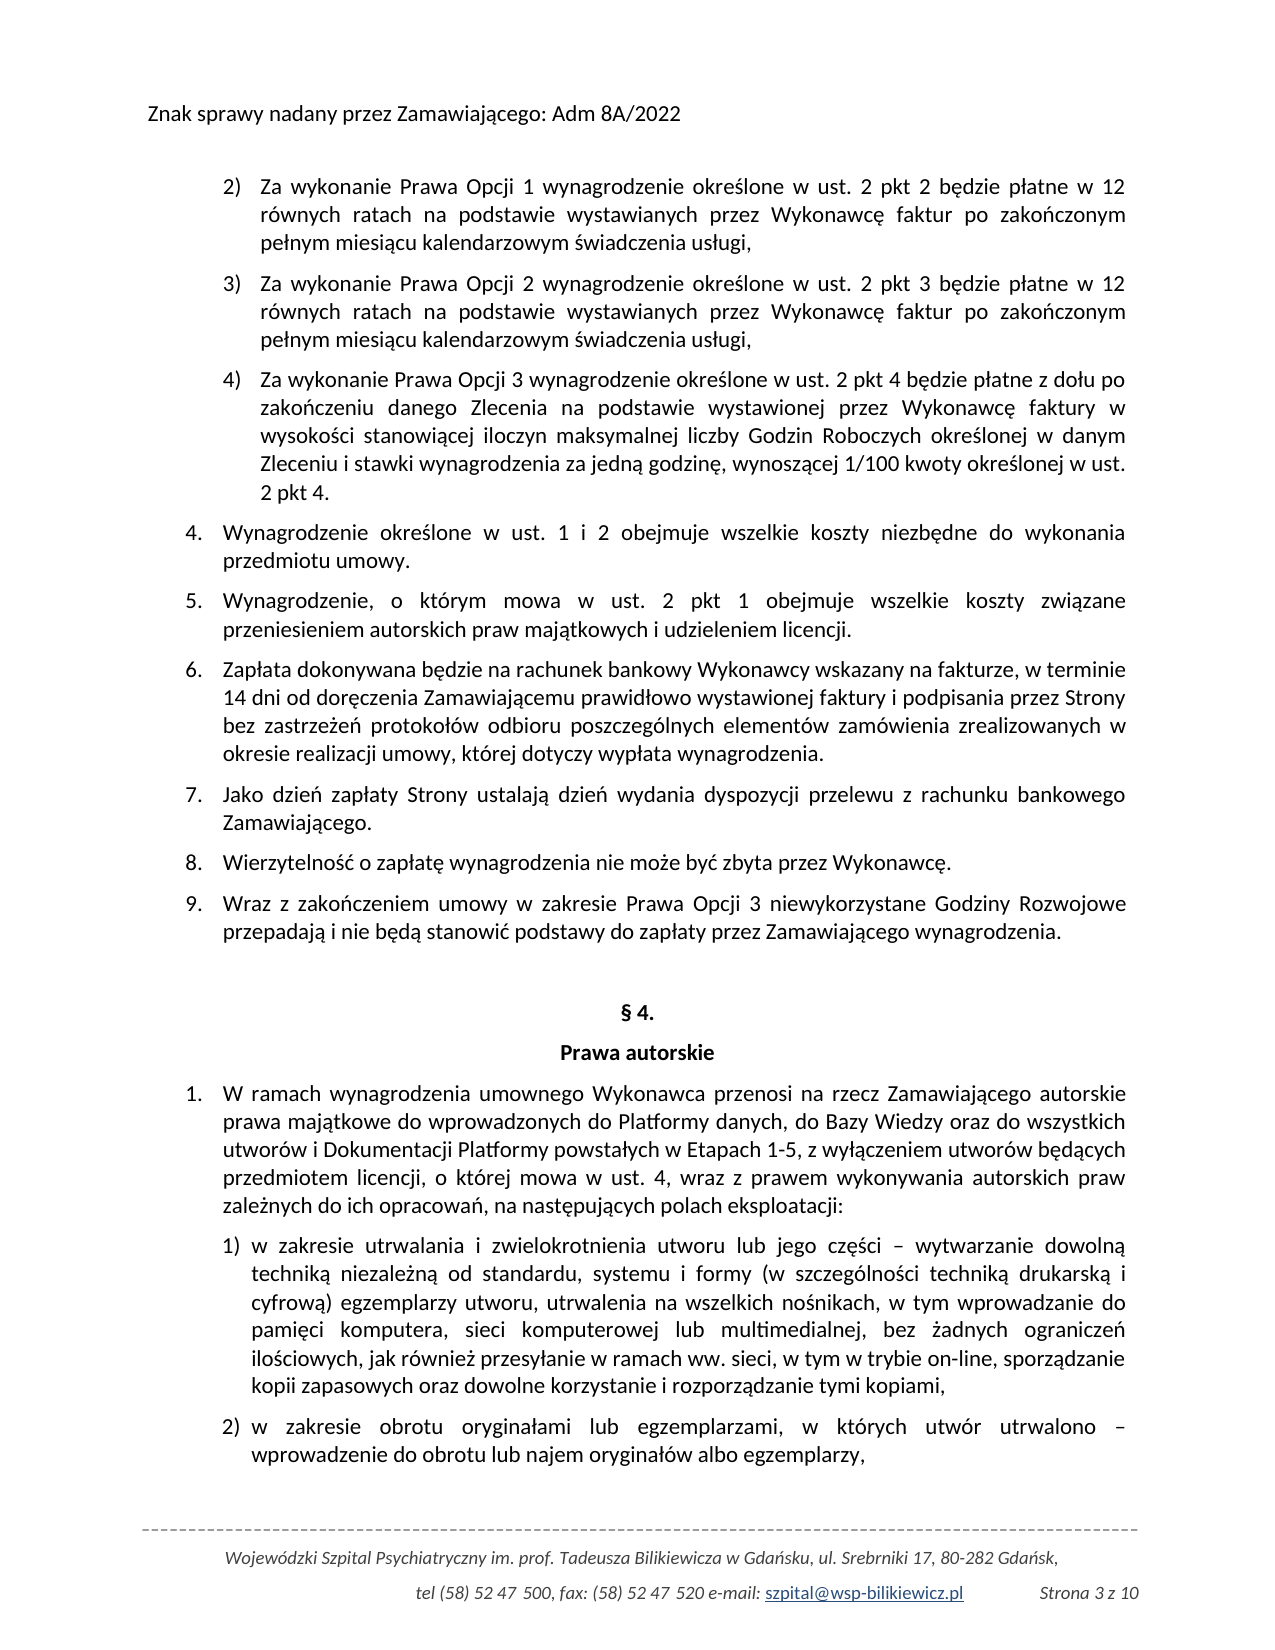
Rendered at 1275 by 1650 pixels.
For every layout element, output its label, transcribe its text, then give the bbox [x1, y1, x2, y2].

text § 4. [148, 998, 1127, 1026]
list w zakresie utrwalania i zwielokrotnienia utworu lub jego części – wytwarzanie dowolną techniką niezależną od standardu, systemu i formy (w szczególności techniką drukarską i cyfrową) egzemplarzy utworu, utrwalenia na wszelkich nośnikach, w tym wprowadzanie do pamięci komputera, sieci komputerowej lub multimedialnej, bez żadnych ograniczeń ilościowych, jak również przesyłanie w ramach ww. sieci, w tym w trybie on-line, sporządzanie kopii zapasowych oraz dowolne korzystanie i rozporządzanie tymi kopiami, [222, 1232, 1127, 1400]
list Za wykonanie Prawa Opcji 2 wynagrodzenie określone w ust. 2 pkt 3 będzie płatne w 12 równych ratach na podstawie wystawianych przez Wykonawcę faktur po zakończonym pełnym miesiącu kalendarzowym świadczenia usługi, [223, 269, 1127, 353]
text Prawa autorskie [148, 1038, 1127, 1066]
list Za wykonanie Prawa Opcji 3 wynagrodzenie określone w ust. 2 pkt 4 będzie płatne z dołu po zakończeniu danego Zlecenia na podstawie wystawionej przez Wykonawcę faktury w wysokości stanowiącej iloczyn maksymalnej liczby Godzin Roboczych określonej w danym Zleceniu i stawki wynagrodzenia za jedną godzinę, wynoszącej 1/100 kwoty określonej w ust. 2 pkt 4. [223, 366, 1127, 506]
list Wynagrodzenie określone w ust. 1 i 2 obejmuje wszelkie koszty niezbędne do wykonania przedmiotu umowy. [185, 518, 1127, 574]
list Za wykonanie Prawa Opcji 1 wynagrodzenie określone w ust. 2 pkt 2 będzie płatne w 12 równych ratach na podstawie wystawianych przez Wykonawcę faktur po zakończonym pełnym miesiącu kalendarzowym świadczenia usługi, [223, 172, 1127, 256]
list Wraz z zakończeniem umowy w zakresie Prawa Opcji 3 niewykorzystane Godziny Rozwojowe przepadają i nie będą stanowić podstawy do zapłaty przez Zamawiającego wynagrodzenia. [185, 889, 1127, 945]
list Zapłata dokonywana będzie na rachunek bankowy Wykonawcy wskazany na fakturze, w terminie 14 dni od doręczenia Zamawiającemu prawidłowo wystawionej faktury i podpisania przez Strony bez zastrzeżeń protokołów odbioru poszczególnych elementów zamówienia zrealizowanych w okresie realizacji umowy, której dotyczy wypłata wynagrodzenia. [185, 655, 1127, 767]
list W ramach wynagrodzenia umownego Wykonawca przenosi na rzecz Zamawiającego autorskie prawa majątkowe do wprowadzonych do Platformy danych, do Bazy Wiedzy oraz do wszystkich utworów i Dokumentacji Platformy powstałych w Etapach 1-5, z wyłączeniem utworów będących przedmiotem licencji, o której mowa w ust. 4, wraz z prawem wykonywania autorskich praw zależnych do ich opracowań, na następujących polach eksploatacji: [185, 1079, 1127, 1219]
list Jako dzień zapłaty Strony ustalają dzień wydania dyspozycji przelewu z rachunku bankowego Zamawiającego. [185, 780, 1127, 836]
list Wierzytelność o zapłatę wynagrodzenia nie może być zbyta przez Wykonawcę. [185, 848, 1127, 876]
list w zakresie obrotu oryginałami lub egzemplarzami, w których utwór utrwalono – wprowadzenie do obrotu lub najem oryginałów albo egzemplarzy, [222, 1412, 1127, 1468]
list Wynagrodzenie, o którym mowa w ust. 2 pkt 1 obejmuje wszelkie koszty związane przeniesieniem autorskich praw majątkowych i udzieleniem licencji. [185, 587, 1127, 643]
